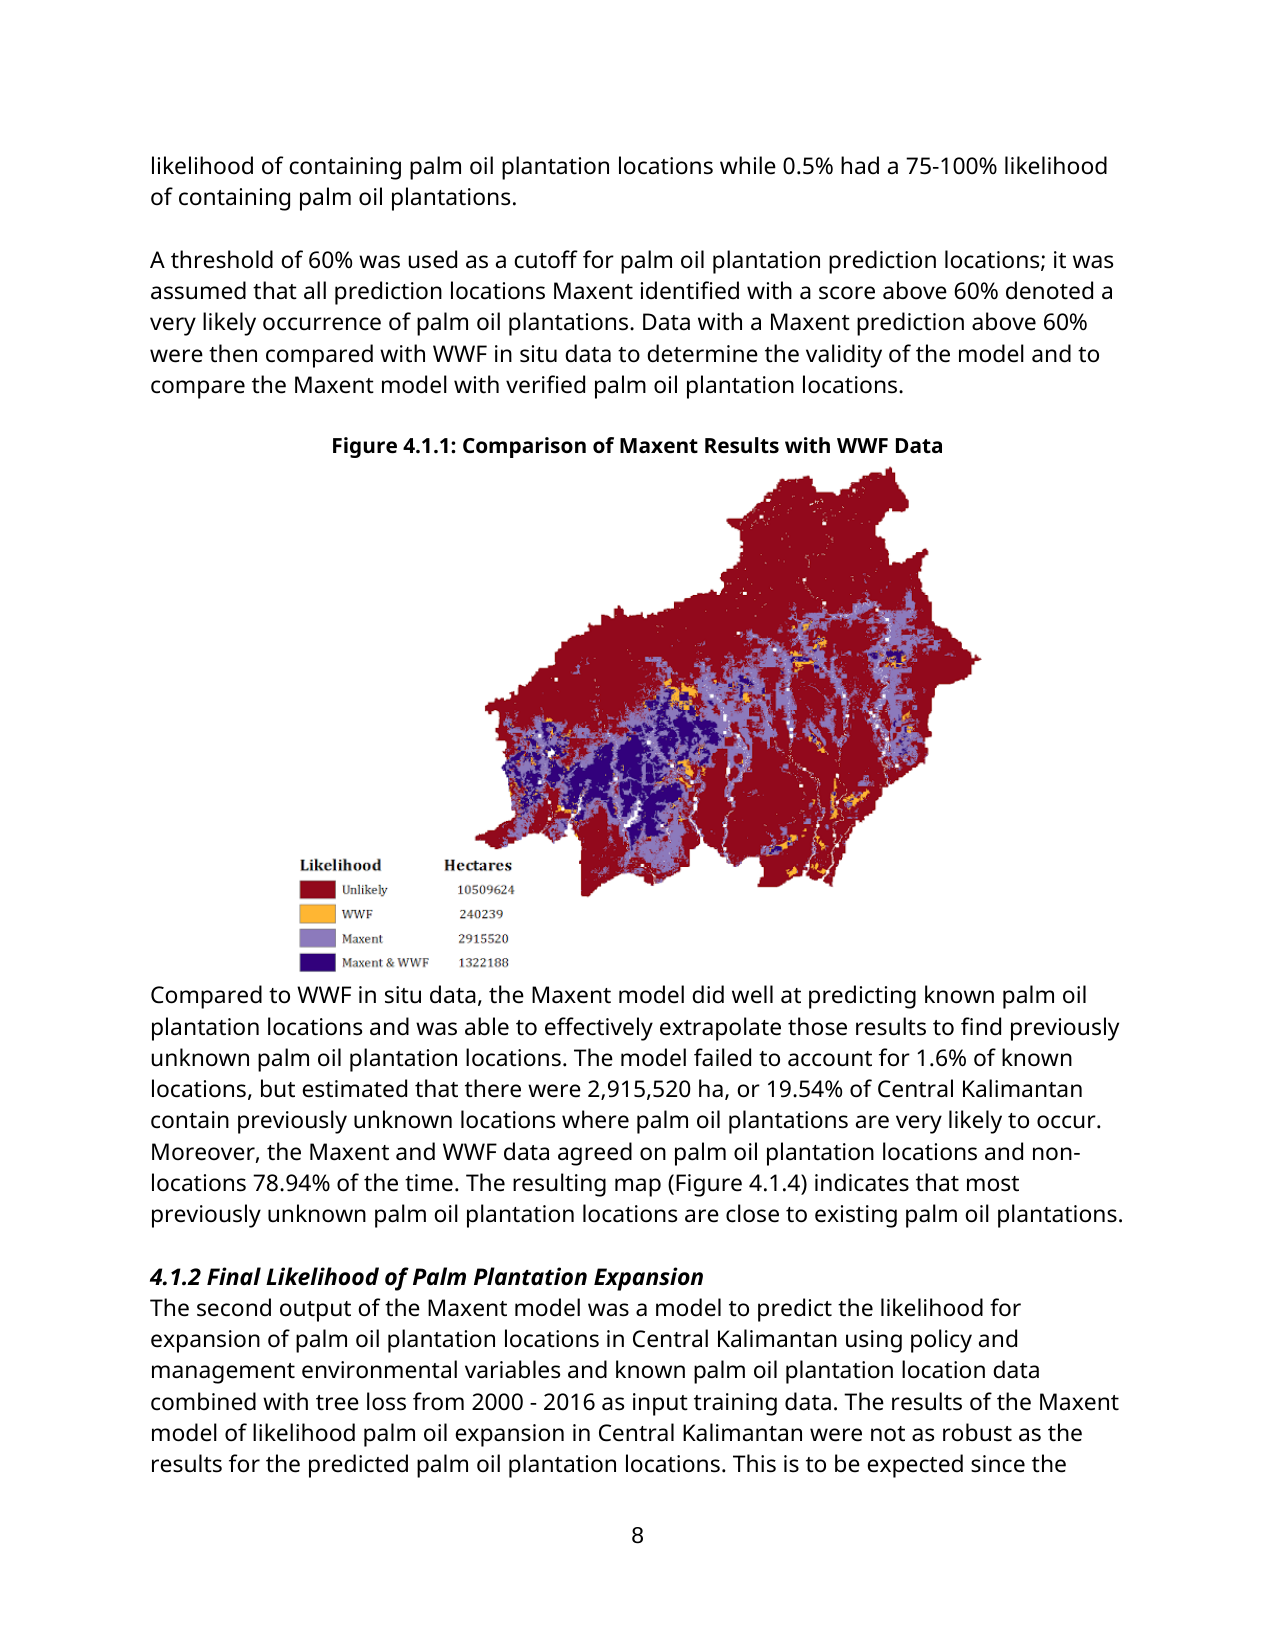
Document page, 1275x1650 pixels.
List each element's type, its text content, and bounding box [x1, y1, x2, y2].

text A threshold of 60% was used as a cutoff for palm oil plantation prediction locations; it was assumed that all prediction locations Maxent identified with a score above 60% denoted a very likely occurrence of palm oil plantations. Data with a Maxent prediction above 60% were then compared with WWF in situ data to determine the validity of the model and to compare the Maxent model with verified palm oil plantation locations. [150, 244, 1125, 400]
text Compared to WWF in situ data, the Maxent model did well at predicting known palm oil plantation locations and was able to effectively extrapolate those results to find previously unknown palm oil plantation locations. The model failed to account for 1.6% of known locations, but estimated that there were 2,915,520 ha, or 19.54% of Central Kalimantan contain previously unknown locations where palm oil plantations are very likely to occur. Moreover, the Maxent and WWF data agreed on palm oil plantation locations and non-locations 78.94% of the time. The resulting map (Figure 4.1.4) indicates that most previously unknown palm oil plantation locations are close to existing palm oil plantations. [150, 979, 1125, 1229]
picture [289, 459, 986, 980]
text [150, 150, 1125, 212]
text Figure 4.1.1: Comparison of Maxent Results with WWF Data [150, 431, 1125, 460]
text 4.1.2 Final Likelihood of Palm Plantation Expansion [150, 1261, 1125, 1292]
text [150, 1292, 1125, 1479]
